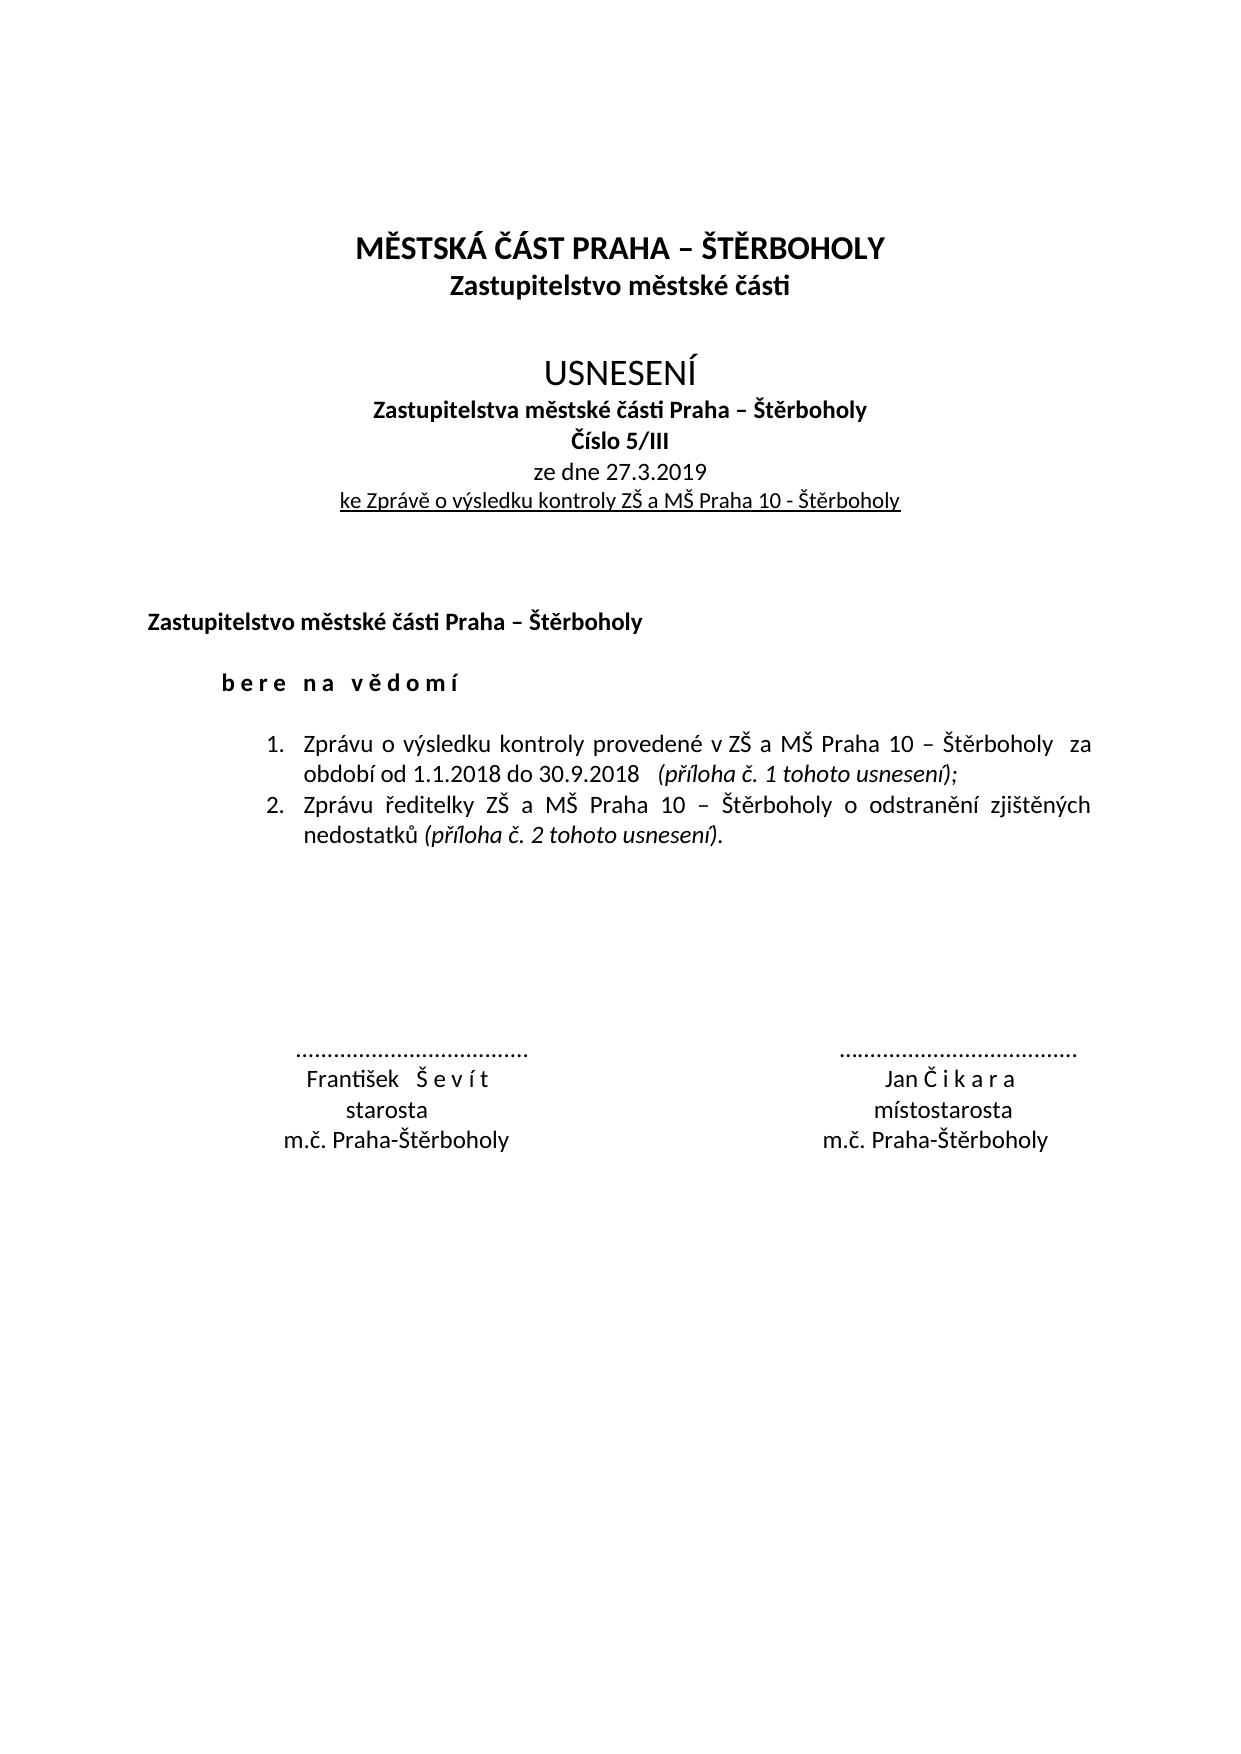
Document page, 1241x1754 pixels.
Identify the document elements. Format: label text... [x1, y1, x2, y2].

subtitle Zastupitelstvo městské části Praha – Štěrboholy [148, 606, 1093, 636]
text b e r e n a v ě d o m í [185, 667, 1093, 697]
text m.č. Praha-Štěrboholy m.č. Praha-Štěrboholy [148, 1125, 1093, 1155]
title Městská část Praha – Štěrboholy [148, 227, 1093, 267]
title Zastupitelstvo městské části [148, 267, 1093, 303]
text František Š e v í t Jan Č i k a r a [148, 1064, 1093, 1094]
text ze dne 27.3.2019 [148, 456, 1093, 486]
title Usnesení [148, 349, 1093, 395]
list Zprávu o výsledku kontroly provedené v ZŠ a MŠ Praha 10 – Štěrboholy za období od 1.1.2018 do 30.9.2018 (příloha č. 1 tohoto usnesení); [266, 728, 1093, 789]
text ke Zprávě o výsledku kontroly ZŠ a MŠ Praha 10 - Štěrboholy [148, 486, 1093, 514]
text starosta místostarosta [148, 1094, 1093, 1125]
text ..................................... …................................... [221, 1033, 1093, 1064]
text Číslo 5/III [148, 425, 1093, 456]
subtitle Zastupitelstva městské části Praha – Štěrboholy [148, 395, 1093, 425]
list Zprávu ředitelky ZŠ a MŠ Praha 10 – Štěrboholy o odstranění zjištěných nedostatků (příloha č. 2 tohoto usnesení). [266, 789, 1093, 850]
